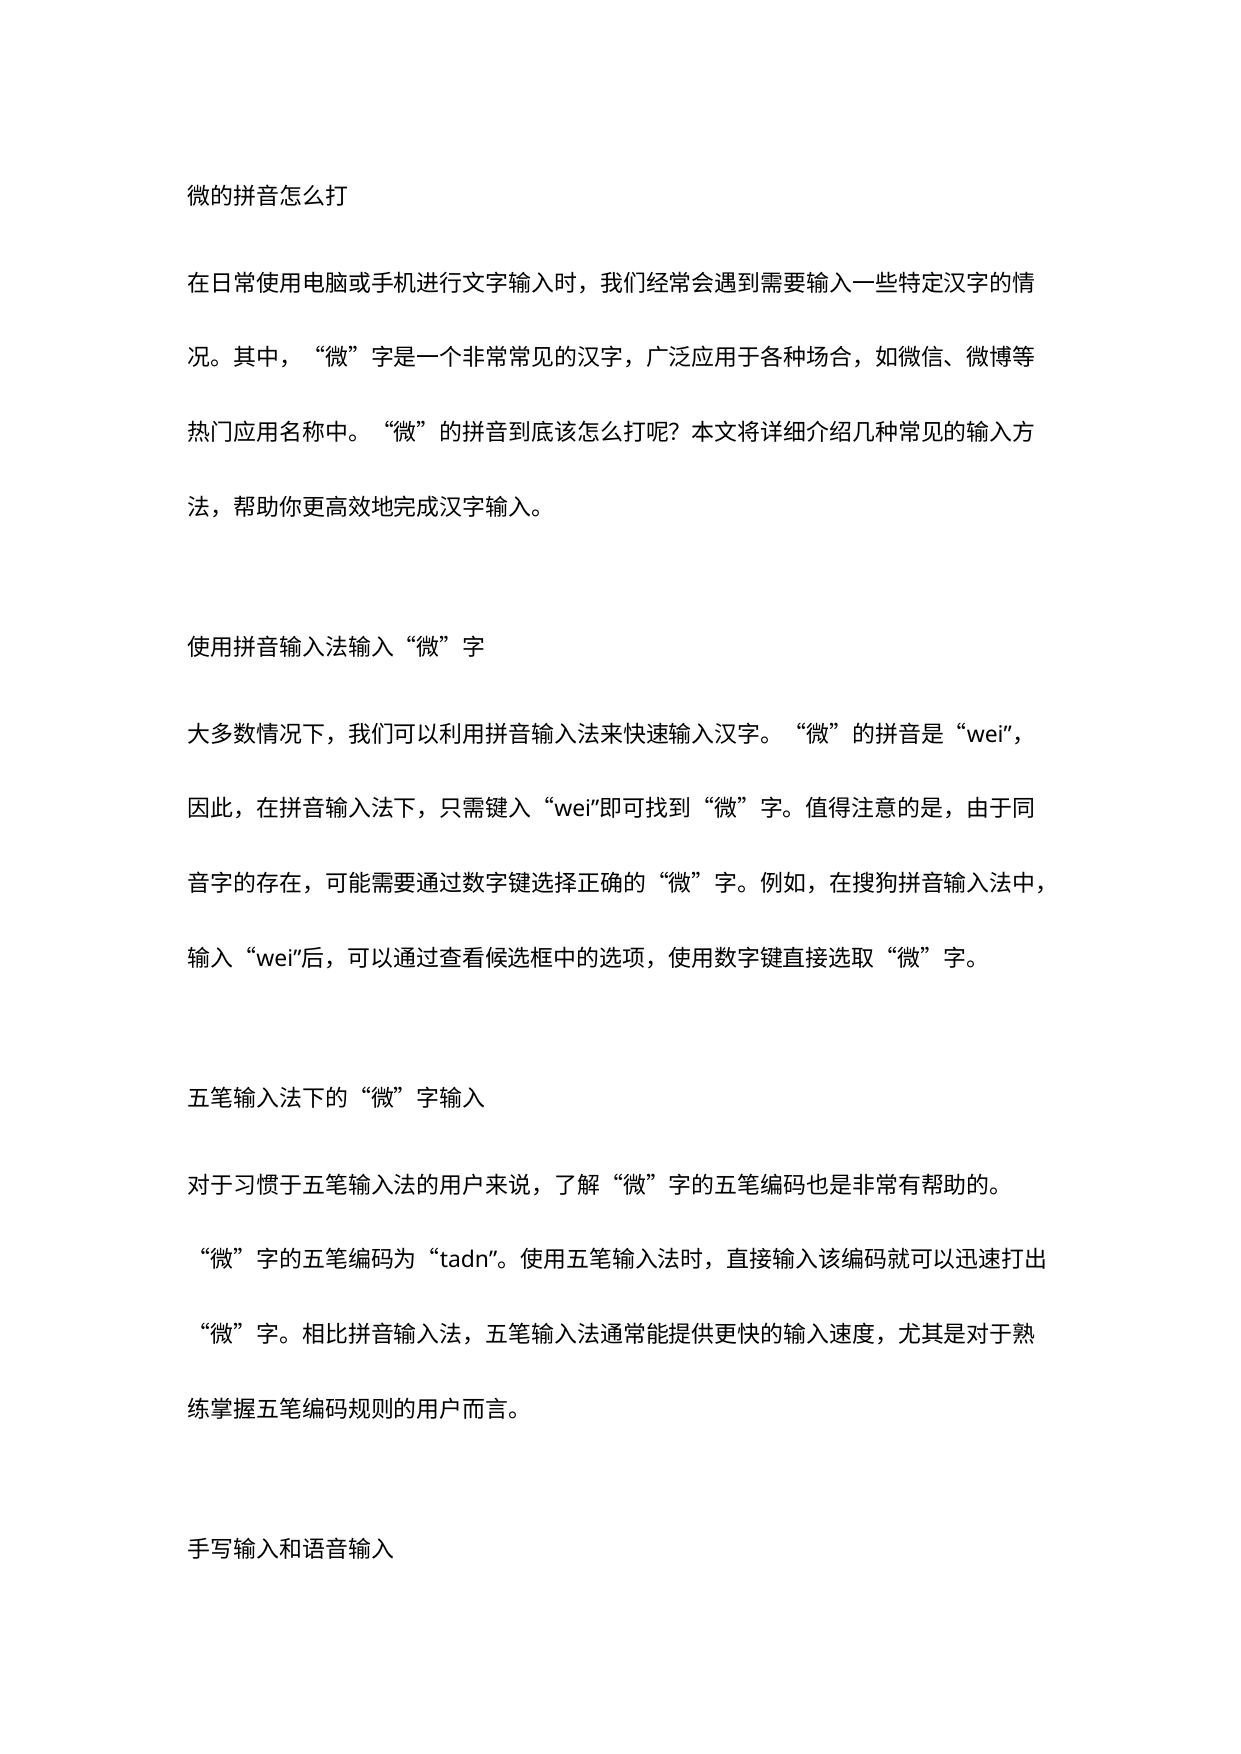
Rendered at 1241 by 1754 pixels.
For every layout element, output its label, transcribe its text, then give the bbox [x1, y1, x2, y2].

text 使用拼音输入法输入“微”字 [187, 613, 1053, 678]
text 大多数情况下，我们可以利用拼音输入法来快速输入汉字。“微”的拼音是“wei”，因此，在拼音输入法下，只需键入“wei”即可找到“微”字。值得注意的是，由于同音字的存在，可能需要通过数字键选择正确的“微”字。例如，在搜狗拼音输入法中，输入“wei”后，可以通过查看候选框中的选项，使用数字键直接选取“微”字。 [187, 699, 1053, 989]
text 五笔输入法下的“微”字输入 [187, 1064, 1053, 1129]
text 在日常使用电脑或手机进行文字输入时，我们经常会遇到需要输入一些特定汉字的情况。其中，“微”字是一个非常常见的汉字，广泛应用于各种场合，如微信、微博等热门应用名称中。“微”的拼音到底该怎么打呢？本文将详细介绍几种常见的输入方法，帮助你更高效地完成汉字输入。 [187, 248, 1053, 538]
text 手写输入和语音输入 [187, 1515, 1053, 1580]
text 微的拼音怎么打 [187, 162, 1053, 227]
text 对于习惯于五笔输入法的用户来说，了解“微”字的五笔编码也是非常有帮助的。“微”字的五笔编码为“tadn”。使用五笔输入法时，直接输入该编码就可以迅速打出“微”字。相比拼音输入法，五笔输入法通常能提供更快的输入速度，尤其是对于熟练掌握五笔编码规则的用户而言。 [187, 1151, 1053, 1440]
